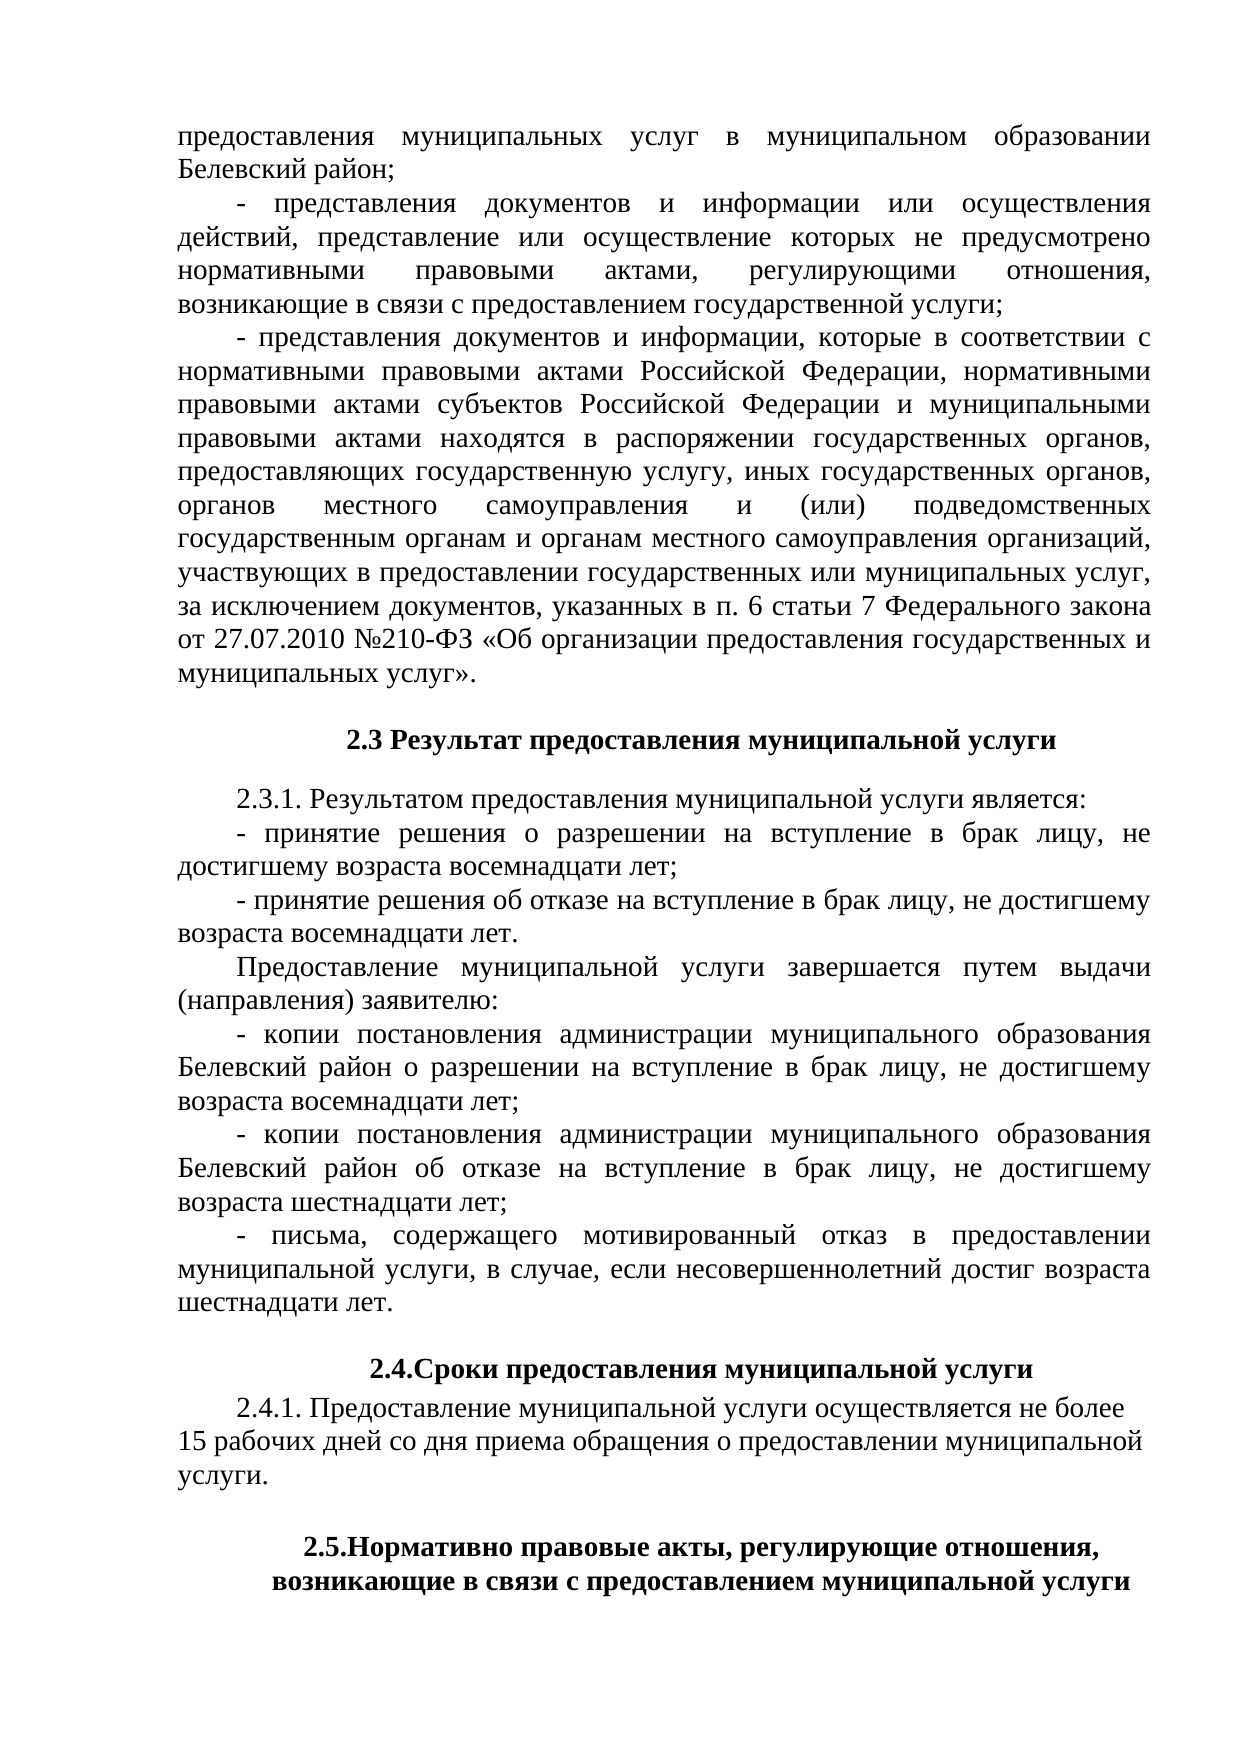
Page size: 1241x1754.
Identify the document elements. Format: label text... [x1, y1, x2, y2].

text 2.3 Результат предоставления муниципальной услуги [177, 722, 1152, 755]
text возникающие в связи с предоставлением муниципальной услуги [177, 1563, 1152, 1596]
text - принятие решения об отказе на вступление в брак лицу, не достигшему возраста восемнадцати лет. [177, 882, 1152, 949]
text 2.3.1. Результатом предоставления муниципальной услуги является: [177, 781, 1152, 815]
text - представления документов и информации или осуществления действий, представление или осуществление которых не предусмотрено нормативными правовыми актами, регулирующими отношения, возникающие в связи с предоставлением государственной услуги; [177, 185, 1152, 319]
text 2.4.Сроки предоставления муниципальной услуги [177, 1351, 1152, 1385]
text 2.5.Нормативно правовые акты, регулирующие отношения, [177, 1529, 1152, 1563]
text - принятие решения о разрешении на вступление в брак лицу, не достигшему возраста восемнадцати лет; [177, 815, 1152, 882]
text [177, 118, 1152, 185]
text - представления документов и информации, которые в соответствии с нормативными правовыми актами Российской Федерации, нормативными правовыми актами субъектов Российской Федерации и муниципальными правовыми актами находятся в распоряжении государственных органов, предоставляющих государственную услугу, иных государственных органов, органов местного самоуправления и (или) подведомственных государственным органам и органам местного самоуправления организаций, участвующих в предоставлении государственных или муниципальных услуг, за исключением документов, указанных в п. 6 статьи 7 Федерального закона от 27.07.2010 №210-ФЗ «Об организации предоставления государственных и муниципальных услуг». [177, 319, 1152, 688]
text 2.4.1. Предоставление муниципальной услуги осуществляется не более 15 рабочих дней со дня приема обращения о предоставлении муниципальной услуги. [177, 1390, 1152, 1491]
text - письма, содержащего мотивированный отказ в предоставлении муниципальной услуги, в случае, если несовершеннолетний достиг возраста шестнадцати лет. [177, 1217, 1152, 1318]
text - копии постановления администрации муниципального образования Белевский район об отказе на вступление в брак лицу, не достигшему возраста шестнадцати лет; [177, 1117, 1152, 1217]
text - копии постановления администрации муниципального образования Белевский район о разрешении на вступление в брак лицу, не достигшему возраста восемнадцати лет; [177, 1016, 1152, 1117]
text Предоставление муниципальной услуги завершается путем выдачи (направления) заявителю: [177, 949, 1152, 1016]
